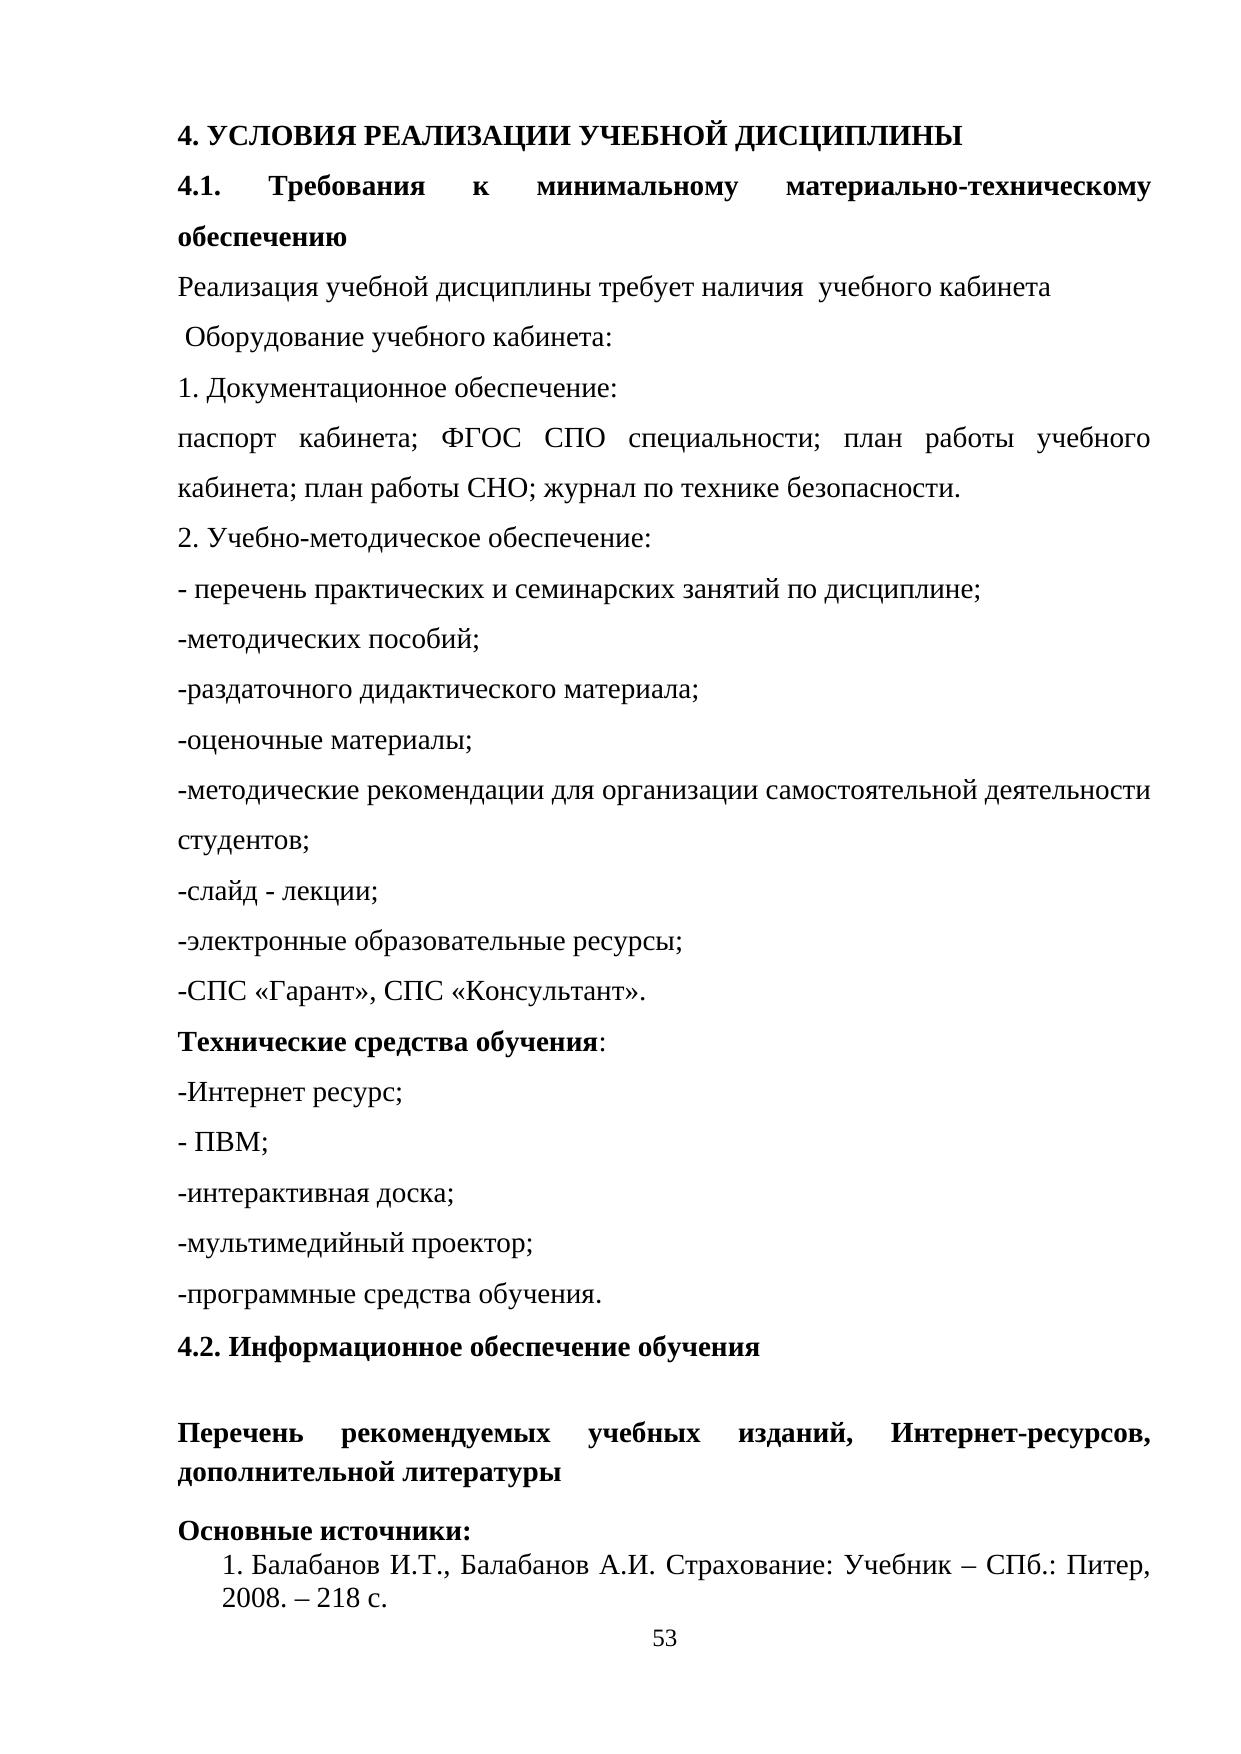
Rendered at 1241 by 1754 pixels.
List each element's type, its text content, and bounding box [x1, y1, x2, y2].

text -программные средства обучения. [177, 1275, 1152, 1311]
text -методических пособий; [177, 621, 1152, 655]
text паспорт кабинета; ФГОС СПО специальности; план работы учебного кабинета; план работы СНО; журнал по технике безопасности. [177, 420, 1152, 504]
text 2. Учебно-методическое обеспечение: [177, 521, 1152, 554]
text Основные источники: [177, 1513, 1152, 1547]
list Балабанов И.Т., Балабанов А.И. Страхование: Учебник – СПб.: Питер, 2008. – 218 с. [222, 1547, 1152, 1614]
text - ПВМ; [177, 1124, 1152, 1158]
subtitle 4.2. Информационное обеспечение обучения [177, 1329, 1152, 1362]
text Перечень рекомендуемых учебных изданий, Интернет-ресурсов, дополнительной литературы [177, 1415, 1152, 1487]
text Реализация учебной дисциплины требует наличия учебного кабинета [177, 269, 1171, 303]
text -мультимедийный проектор; [177, 1225, 1152, 1258]
text -Интернет ресурс; [177, 1074, 1152, 1108]
subtitle 4. условия реализации УЧЕБНОЙ дисциплины [177, 118, 1152, 152]
text 4.1. Требования к минимальному материально-техническому обеспечению [177, 168, 1152, 252]
text -электронные образовательные ресурсы; [177, 923, 1152, 957]
text - перечень практических и семинарских занятий по дисциплине; [177, 571, 1152, 604]
text -раздаточного дидактического материала; [177, 672, 1152, 705]
text -оценочные материалы; [177, 722, 1152, 755]
text -интерактивная доска; [177, 1175, 1152, 1208]
text Оборудование учебного кабинета: [177, 319, 1171, 353]
text -СПС «Гарант», СПС «Консультант». [177, 973, 1152, 1007]
text -слайд - лекции; [177, 873, 1152, 906]
text -методические рекомендации для организации самостоятельной деятельности студентов; [177, 772, 1152, 856]
text Технические средства обучения: [177, 1024, 1152, 1057]
text 1. Документационное обеспечение: [177, 370, 1152, 403]
